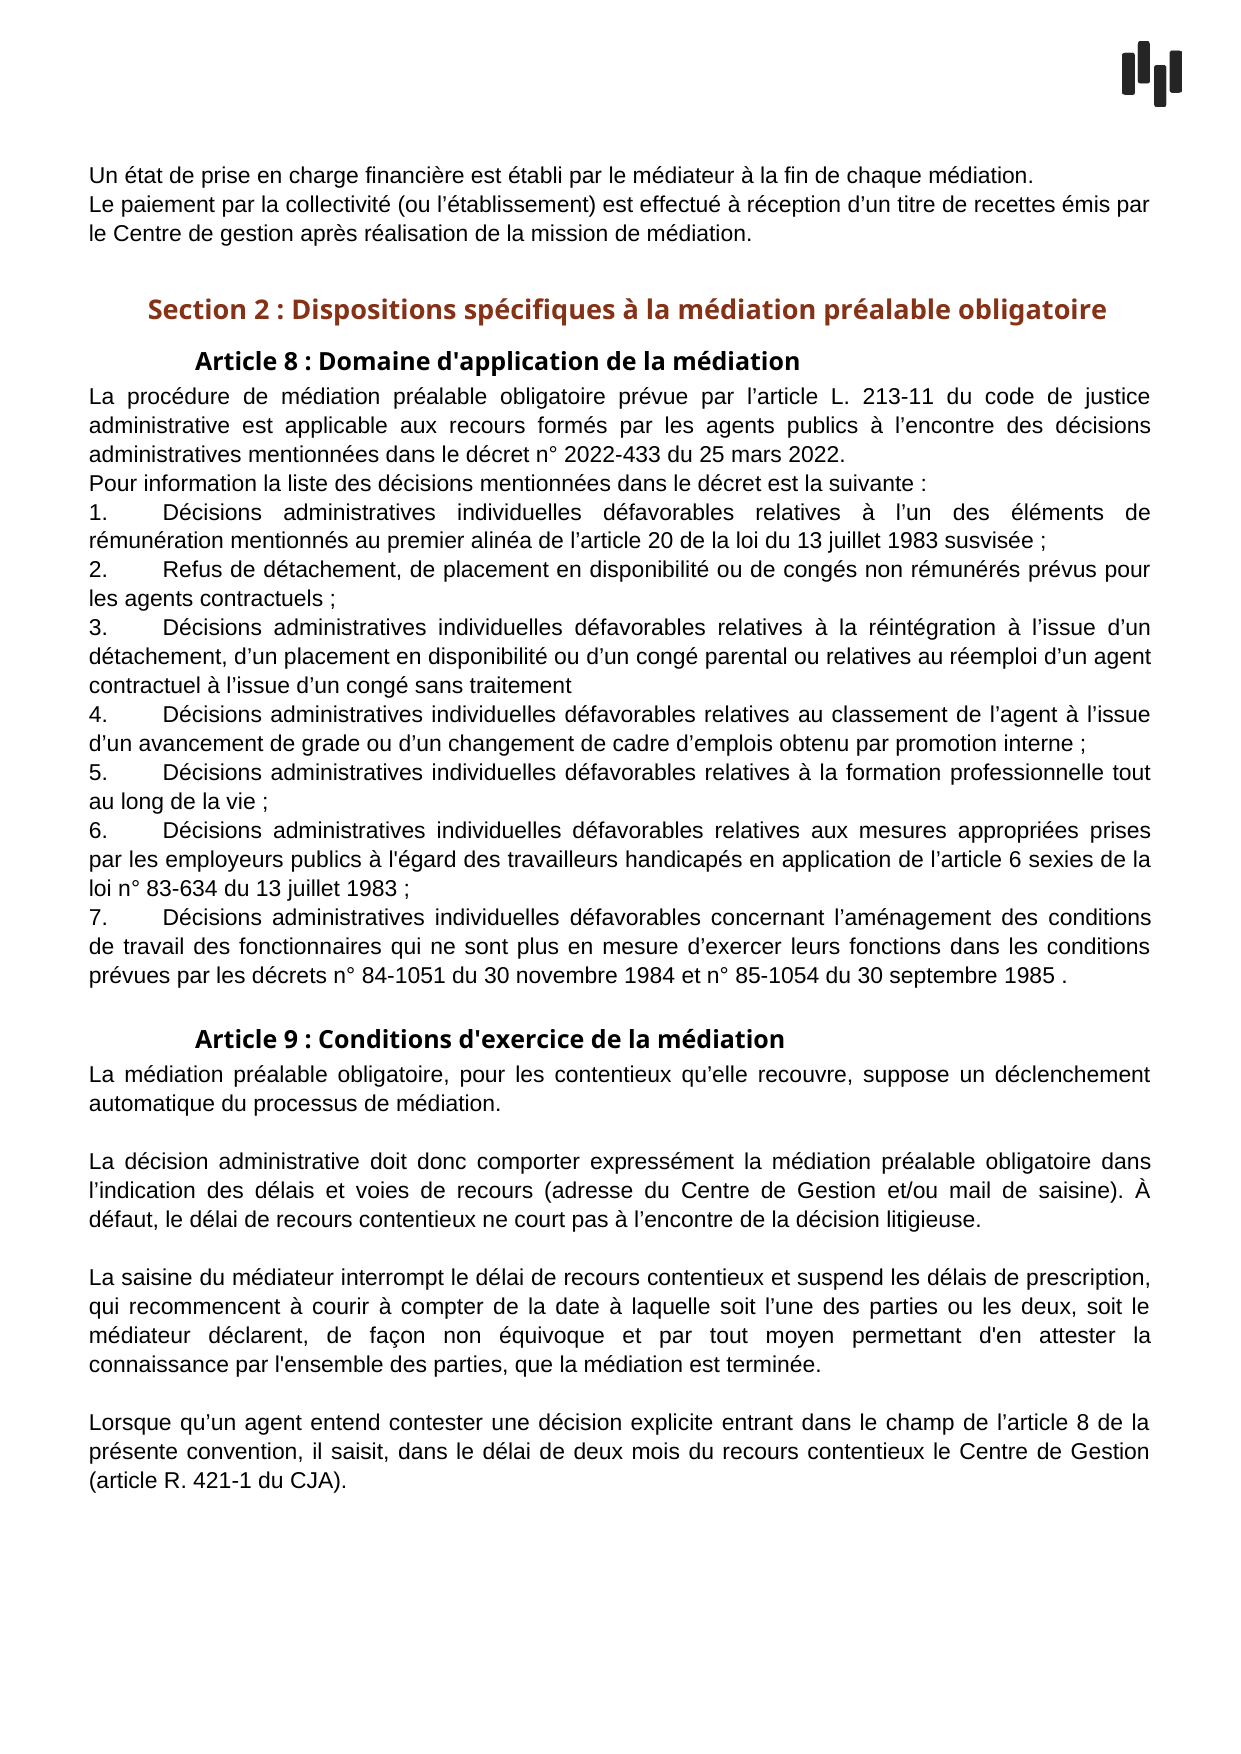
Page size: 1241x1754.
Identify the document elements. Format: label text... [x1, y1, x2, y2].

text 2. Refus de détachement, de placement en disponibilité ou de congés non rémunérés prévus pour les agents contractuels ; [89, 556, 1152, 612]
text 4. Décisions administratives individuelles défavorables relatives au classement de l’agent à l’issue d’un avancement de grade ou d’un changement de cadre d’emplois obtenu par promotion interne ; [89, 701, 1152, 757]
text 7. Décisions administratives individuelles défavorables concernant l’aménagement des conditions de travail des fonctionnaires qui ne sont plus en mesure d’exercer leurs fonctions dans les conditions prévues par les décrets n° 84-1051 du 30 novembre 1984 et n° 85-1054 du 30 septembre 1985 . [89, 904, 1152, 988]
text Lorsque qu’un agent entend contester une décision explicite entrant dans le champ de l’article 8 de la présente convention, il saisit, dans le délai de deux mois du recours contentieux le Centre de Gestion (article R. 421-1 du CJA). [89, 1409, 1152, 1493]
text La procédure de médiation préalable obligatoire prévue par l’article L. 213-11 du code de justice administrative est applicable aux recours formés par les agents publics à l’encontre des décisions administratives mentionnées dans le décret n° 2022-433 du 25 mars 2022. [89, 383, 1152, 467]
text La décision administrative doit donc comporter expressément la médiation préalable obligatoire dans l’indication des délais et voies de recours (adresse du Centre de Gestion et/ou mail de saisine). À défaut, le délai de recours contentieux ne court pas à l’encontre de la décision litigieuse. [89, 1148, 1152, 1232]
text 5. Décisions administratives individuelles défavorables relatives à la formation professionnelle tout au long de la vie ; [89, 759, 1152, 814]
text La saisine du médiateur interrompt le délai de recours contentieux et suspend les délais de prescription, qui recommencent à courir à compter de la date à laquelle soit l’une des parties ou les deux, soit le médiateur déclarent, de façon non équivoque et par tout moyen permettant d'en attester la connaissance par l'ensemble des parties, que la médiation est terminée. [89, 1264, 1152, 1377]
text Le paiement par la collectivité (ou l’établissement) est effectué à réception d’un titre de recettes émis par le Centre de gestion après réalisation de la mission de médiation. [89, 191, 1152, 246]
text 3. Décisions administratives individuelles défavorables relatives à la réintégration à l’issue d’un détachement, d’un placement en disponibilité ou d’un congé parental ou relatives au réemploi d’un agent contractuel à l’issue d’un congé sans traitement [89, 614, 1152, 699]
text 1. Décisions administratives individuelles défavorables relatives à l’un des éléments de rémunération mentionnés au premier alinéa de l’article 20 de la loi du 13 juillet 1983 susvisée ; [89, 498, 1152, 554]
text Pour information la liste des décisions mentionnées dans le décret est la suivante : [89, 469, 1152, 496]
subtitle Article 9 : Conditions d'exercice de la médiation [89, 1022, 1152, 1056]
subtitle Section 2 : Dispositions spécifiques à la médiation préalable obligatoire [89, 290, 1152, 327]
text 6. Décisions administratives individuelles défavorables relatives aux mesures appropriées prises par les employeurs publics à l'égard des travailleurs handicapés en application de l’article 6 sexies de la loi n° 83-634 du 13 juillet 1983 ; [89, 817, 1152, 901]
text Un état de prise en charge financière est établi par le médiateur à la fin de chaque médiation. [89, 162, 1152, 188]
text La médiation préalable obligatoire, pour les contentieux qu’elle recouvre, suppose un déclenchement automatique du processus de médiation. [89, 1061, 1152, 1117]
subtitle Article 8 : Domaine d'application de la médiation [89, 343, 1152, 377]
picture [1122, 41, 1182, 107]
